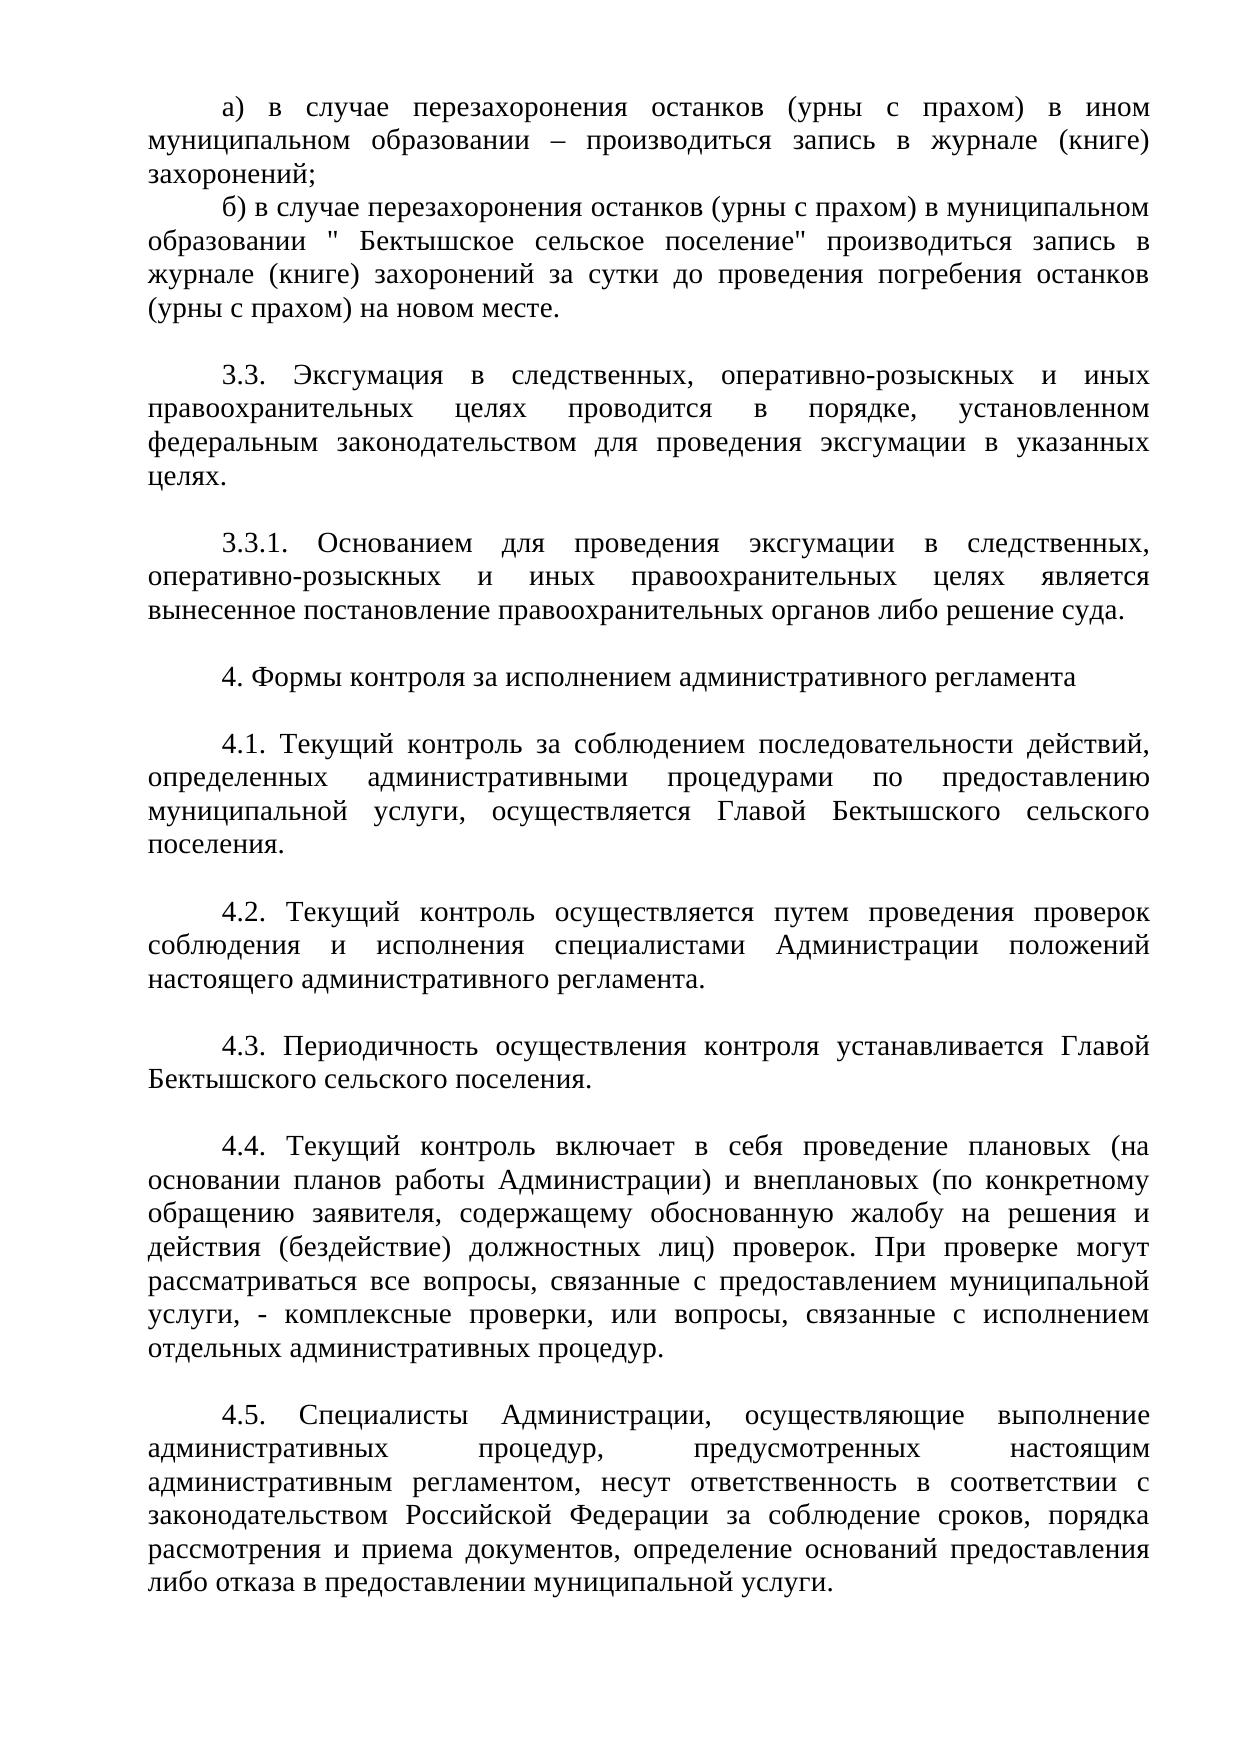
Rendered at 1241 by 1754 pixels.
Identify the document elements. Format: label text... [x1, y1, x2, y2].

text 4.4. Текущий контроль включает в себя проведение плановых (на основании планов работы Администрации) и внеплановых (по конкретному обращению заявителя, содержащему обоснованную жалобу на решения и действия (бездействие) должностных лиц) проверок. При проверке могут рассматриваться все вопросы, связанные с предоставлением муниципальной услуги, - комплексные проверки, или вопросы, связанные с исполнением отдельных административных процедур. [148, 1128, 1152, 1363]
text б) в случае перезахоронения останков (урны с прахом) в муниципальном образовании " Бектышское сельское поселение" производиться запись в журнале (книге) захоронений за сутки до проведения погребения останков (урны с прахом) на новом месте. [148, 189, 1152, 323]
text 4.5. Специалисты Администрации, осуществляющие выполнение административных процедур, предусмотренных настоящим административным регламентом, несут ответственность в соответствии с законодательством Российской Федерации за соблюдение сроков, порядка рассмотрения и приема документов, определение оснований предоставления либо отказа в предоставлении муниципальной услуги. [148, 1397, 1152, 1598]
text 4. Формы контроля за исполнением административного регламента [148, 659, 1152, 692]
text 4.3. Периодичность осуществления контроля устанавливается Главой Бектышского сельского поселения. [148, 1028, 1152, 1095]
text 4.1. Текущий контроль за соблюдением последовательности действий, определенных административными процедурами по предоставлению муниципальной услуги, осуществляется Главой Бектышского сельского поселения. [148, 726, 1152, 860]
text а) в случае перезахоронения останков (урны с прахом) в ином муниципальном образовании – производиться запись в журнале (книге) захоронений; [148, 89, 1152, 189]
text 3.3. Эксгумация в следственных, оперативно-розыскных и иных правоохранительных целях проводится в порядке, установленном федеральным законодательством для проведения эксгумации в указанных целях. [148, 357, 1152, 491]
text 4.2. Текущий контроль осуществляется путем проведения проверок соблюдения и исполнения специалистами Администрации положений настоящего административного регламента. [148, 894, 1152, 994]
text 3.3.1. Основанием для проведения эксгумации в следственных, оперативно-розыскных и иных правоохранительных целях является вынесенное постановление правоохранительных органов либо решение суда. [148, 525, 1152, 625]
